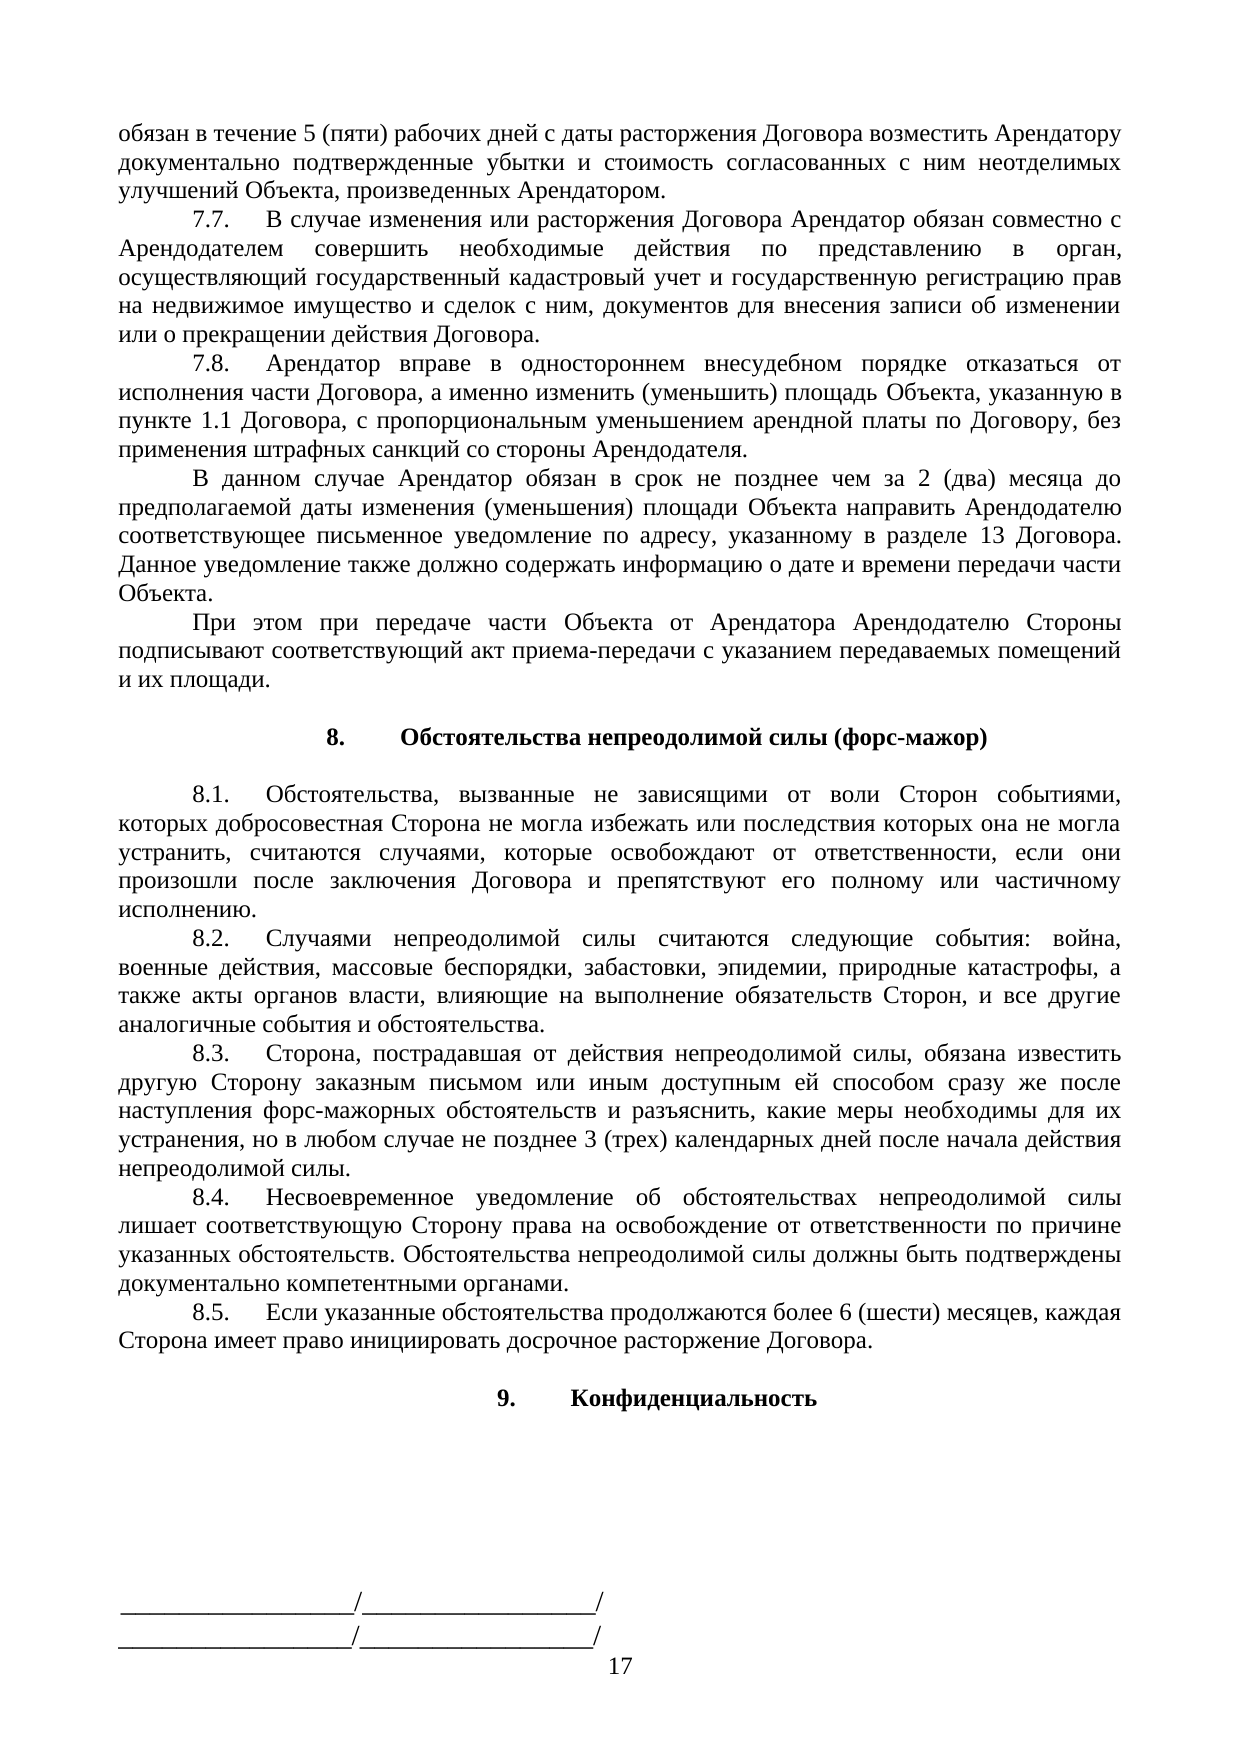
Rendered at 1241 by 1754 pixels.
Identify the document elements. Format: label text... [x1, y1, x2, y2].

list Конфиденциальность [118, 1383, 1122, 1412]
list Обстоятельства, вызванные не зависящими от воли Сторон событиями, которых добросовестная Сторона не могла избежать или последствия которых она не могла устранить, считаются случаями, которые освобождают от ответственности, если они произошли после заключения Договора и препятствуют его полному или частичному исполнению. [118, 779, 1122, 923]
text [118, 118, 1122, 204]
list Сторона, пострадавшая от действия непреодолимой силы, обязана известить другую Сторону заказным письмом или иным доступным ей способом сразу же после наступления форс-мажорных обстоятельств и разъяснить, какие меры необходимы для их устранения, но в любом случае не позднее 3 (трех) календарных дней после начала действия непреодолимой силы. [118, 1038, 1122, 1182]
list При этом при передаче части Объекта от Арендатора Арендодателю Стороны подписывают соответствующий акт приема-передачи с указанием передаваемых помещений и их площади. [118, 607, 1122, 693]
list Несвоевременное уведомление об обстоятельствах непреодолимой силы лишает соответствующую Сторону права на освобождение от ответственности по причине указанных обстоятельств. Обстоятельства непреодолимой силы должны быть подтверждены документально компетентными органами. [118, 1182, 1122, 1297]
list Арендатор вправе в одностороннем внесудебном порядке отказаться от исполнения части Договора, а именно изменить (уменьшить) площадь Объекта, указанную в пункте 1.1 Договора, с пропорциональным уменьшением арендной платы по Договору, без применения штрафных санкций со стороны Арендодателя. [118, 348, 1122, 463]
list Случаями непреодолимой силы считаются следующие события: война, военные действия, массовые беспорядки, забастовки, эпидемии, природные катастрофы, а также акты органов власти, влияющие на выполнение обязательств Сторон, и все другие аналогичные события и обстоятельства. [118, 923, 1122, 1038]
list Если указанные обстоятельства продолжаются более 6 (шести) месяцев, каждая Сторона имеет право инициировать досрочное расторжение Договора. [118, 1297, 1122, 1354]
list Обстоятельства непреодолимой силы (форс-мажор) [118, 722, 1122, 751]
list В данном случае Арендатор обязан в срок не позднее чем за 2 (два) месяца до предполагаемой даты изменения (уменьшения) площади Объекта направить Арендодателю соответствующее письменное уведомление по адресу, указанному в разделе 13 Договора. Данное уведомление также должно содержать информацию о дате и времени передачи части Объекта. [118, 463, 1122, 607]
list В случае изменения или расторжения Договора Арендатор обязан совместно с Арендодателем совершить необходимые действия по представлению в орган, осуществляющий государственный кадастровый учет и государственную регистрацию прав на недвижимое имущество и сделок с ним, документов для внесения записи об изменении или о прекращении действия Договора. [118, 204, 1122, 348]
